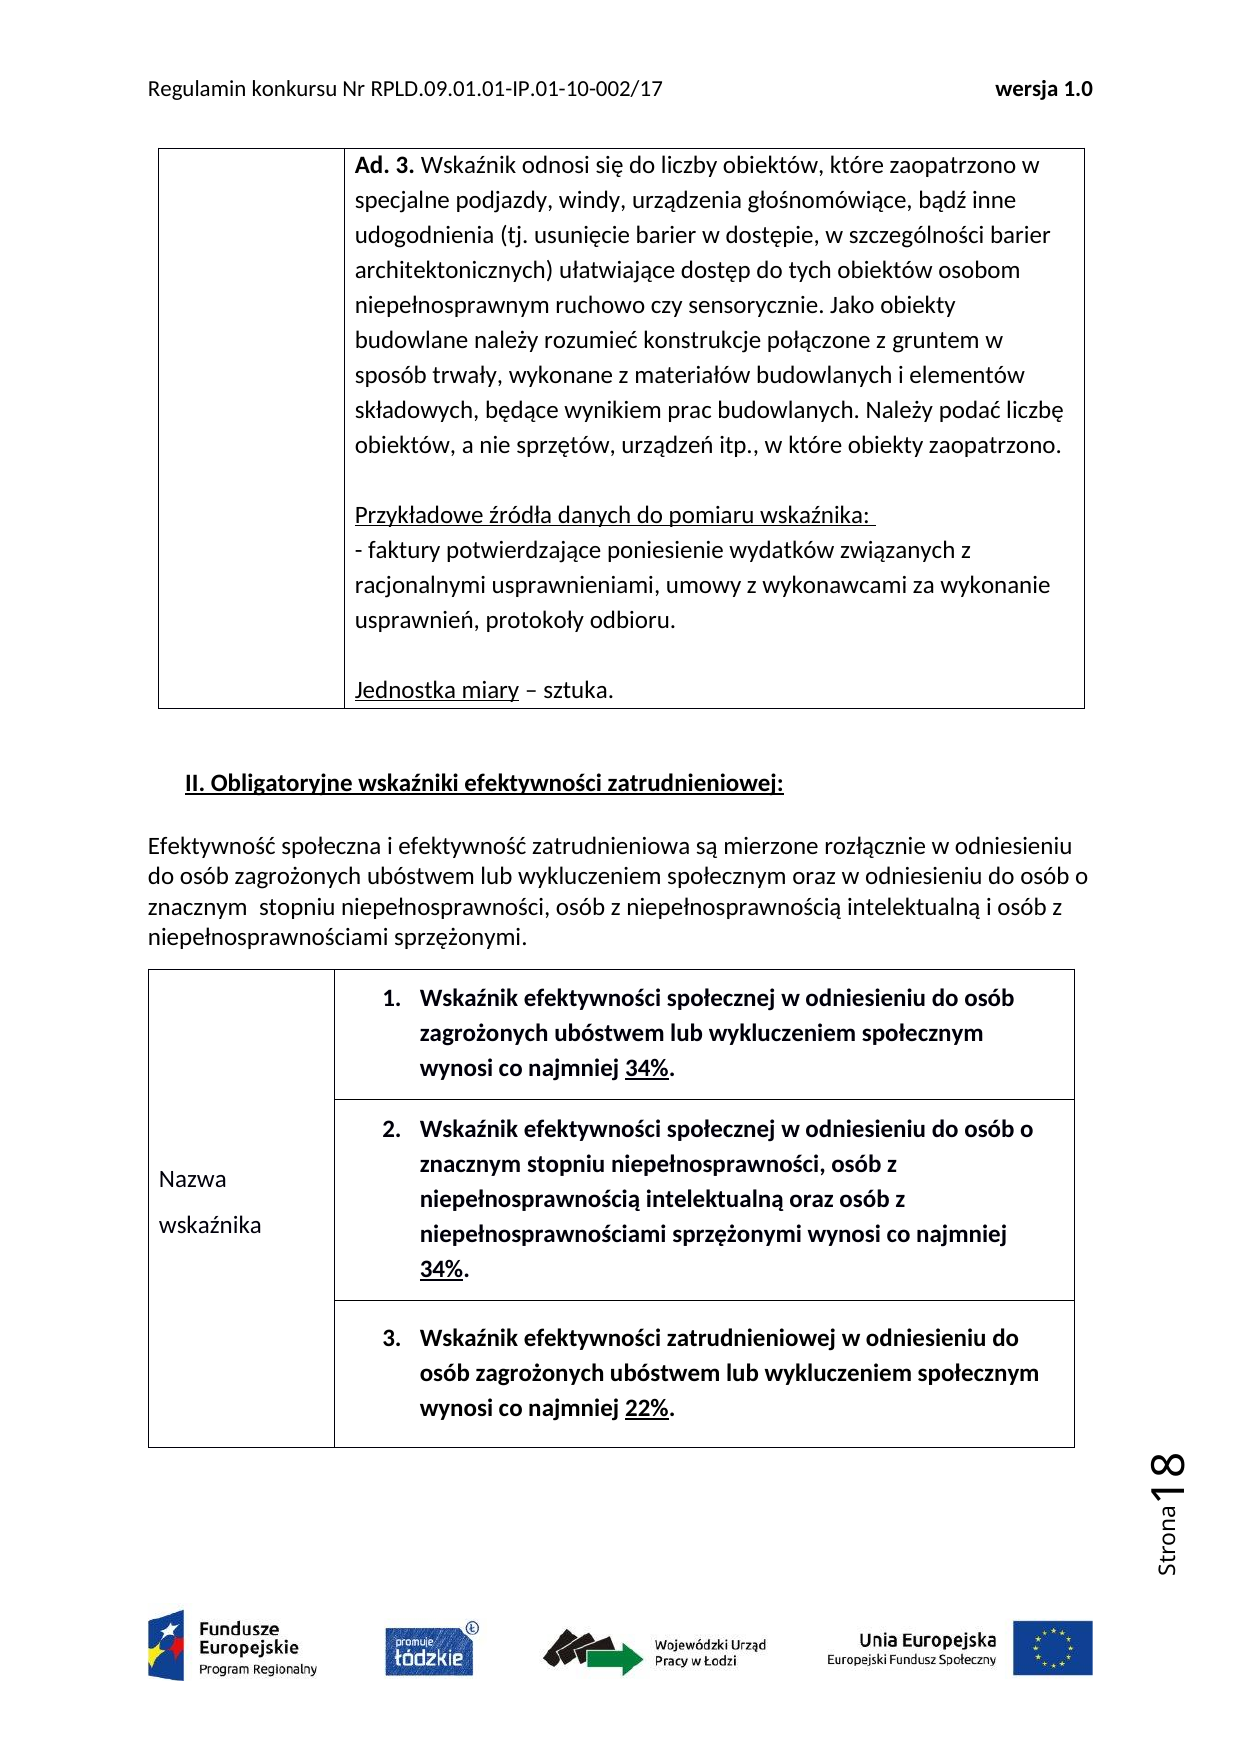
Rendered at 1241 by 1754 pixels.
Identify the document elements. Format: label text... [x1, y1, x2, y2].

table_header Wskaźnik efektywności społecznej w odniesieniu do osób zagrożonych ubóstwem lub wykluczeniem społecznym wynosi co najmniej 34%. [335, 970, 1074, 1099]
text Efektywność społeczna i efektywność zatrudnieniowa są mierzone rozłącznie w odniesieniu do osób zagrożonych ubóstwem lub wykluczeniem społecznym oraz w odniesieniu do osób o znacznym stopniu niepełnosprawności, osób z niepełnosprawnością intelektualną i osób z niepełnosprawnościami sprzężonymi. [148, 830, 1092, 952]
table_cell Ad. 3. Wskaźnik odnosi się do liczby obiektów, które zaopatrzono w specjalne podjazdy, windy, urządzenia głośnomówiące, bądź inne udogodnienia (tj. usunięcie barier w dostępie, w szczególności barier architektonicznych) ułatwiające dostęp do tych obiektów osobom niepełnosprawnym ruchowo czy sensorycznie. Jako obiekty budowlane należy rozumieć konstrukcje połączone z gruntem w sposób trwały, wykonane z materiałów budowlanych i elementów składowych, będące wynikiem prac budowlanych. Należy podać liczbę obiektów, a nie sprzętów, urządzeń itp., w które obiekty zaopatrzono. Przykładowe źródła danych do pomiaru wskaźnika: - faktury potwierdzające poniesienie wydatków związanych z racjonalnymi usprawnieniami, umowy z wykonawcami za wykonanie usprawnień, protokoły odbioru. Jednostka miary – sztuka. [345, 149, 1084, 708]
picture [147, 1603, 1093, 1681]
table_cell [159, 149, 344, 708]
text II. Obligatoryjne wskaźniki efektywności zatrudnieniowej: [185, 767, 1092, 798]
table_cell Wskaźnik efektywności zatrudnieniowej w odniesieniu do osób zagrożonych ubóstwem lub wykluczeniem społecznym wynosi co najmniej 22%. [335, 1301, 1074, 1447]
table_header Nazwa wskaźnika [149, 970, 334, 1447]
table_cell Wskaźnik efektywności społecznej w odniesieniu do osób o znacznym stopniu niepełnosprawności, osób z niepełnosprawnością intelektualną oraz osób z niepełnosprawnościami sprzężonymi wynosi co najmniej 34%. [335, 1100, 1074, 1300]
